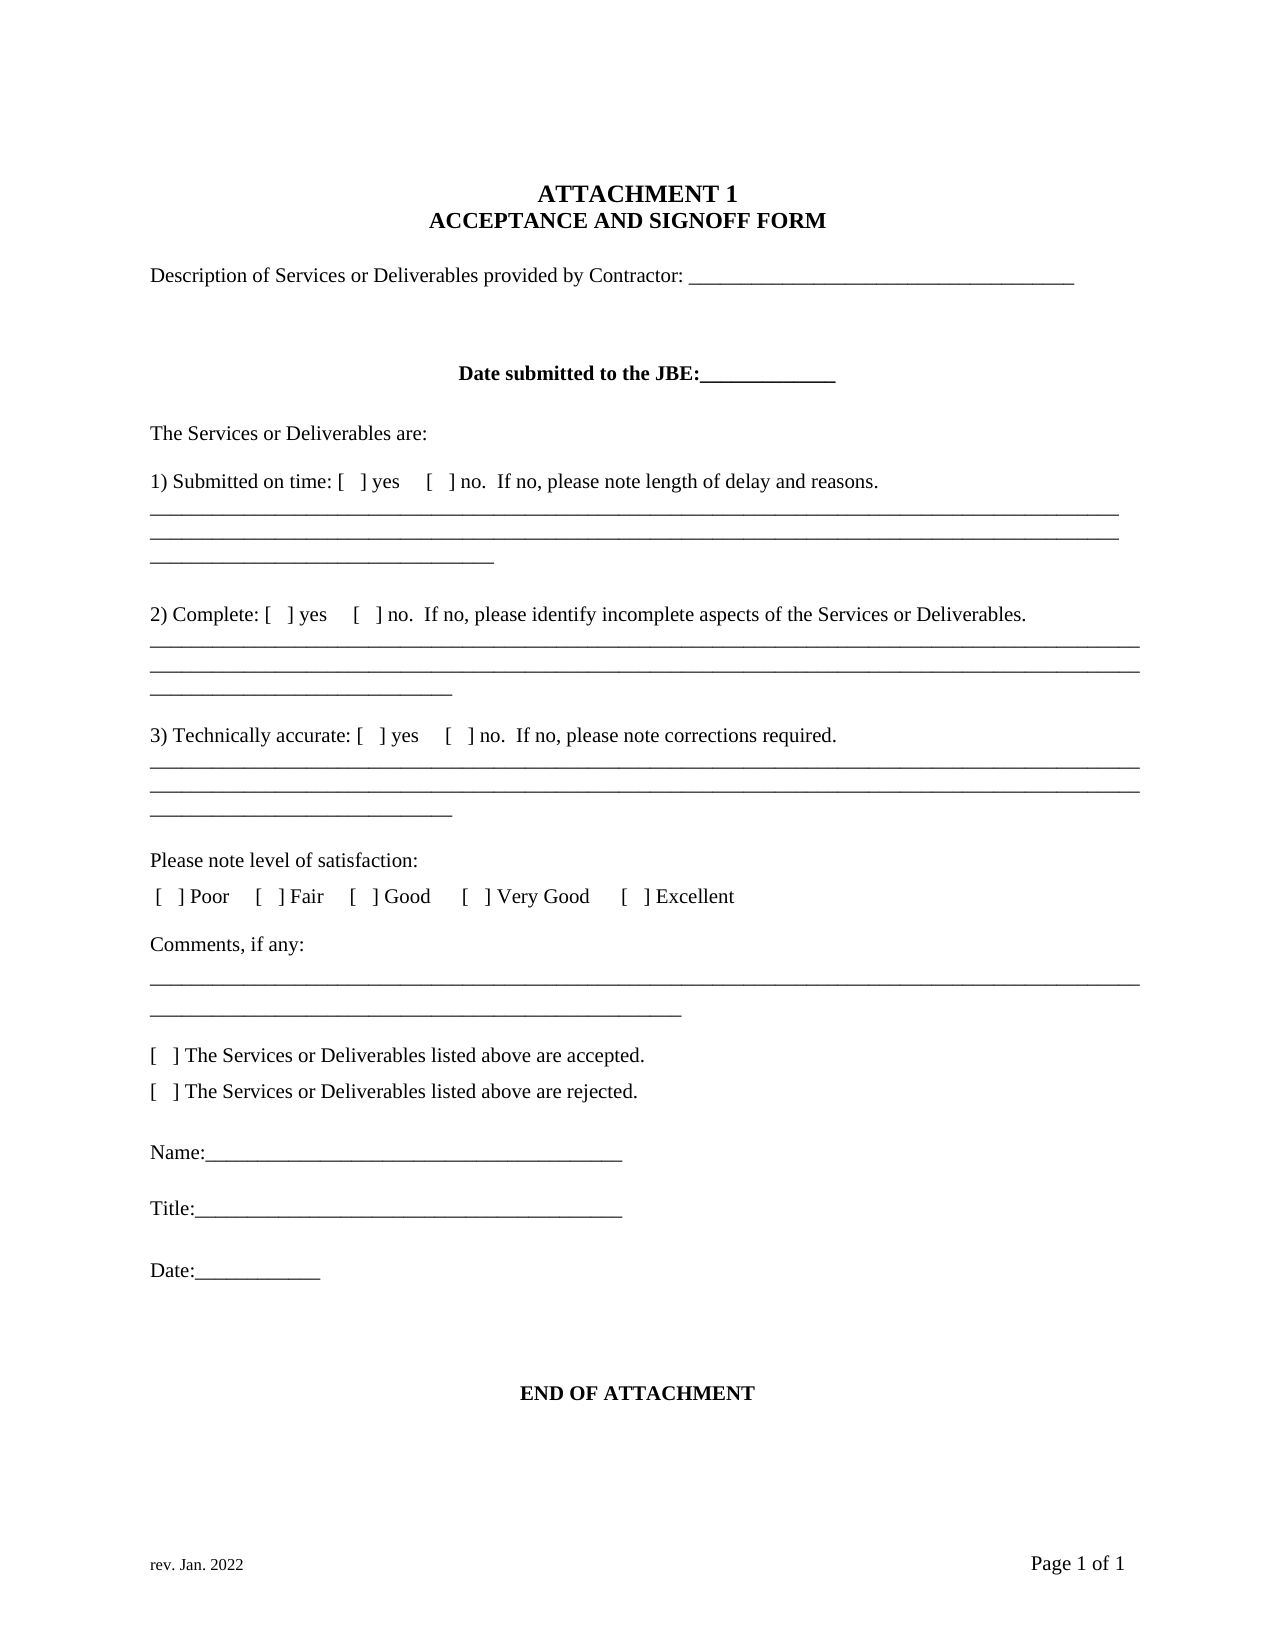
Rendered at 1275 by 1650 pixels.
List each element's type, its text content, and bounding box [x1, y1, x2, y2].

subtitle Title:_________________________________________ [150, 1188, 1125, 1219]
text ___________________________________________________________________________________________________________________________________________________________________________________________________________________________ [150, 626, 1144, 698]
text ___________________________________________________________________________________________________________________________________________________________________________________________________________________________ [150, 747, 1144, 819]
text __________________________________________________________________________________________________________________________________________________ [150, 956, 1144, 1019]
subtitle Acceptance AND Signoff Form [150, 207, 1106, 234]
text [ ] The Services or Deliverables listed above are accepted. [150, 1043, 1125, 1067]
text Comments, if any: [150, 932, 1144, 956]
text Description of Services or Deliverables provided by Contractor: _____________________________________ [150, 263, 1125, 287]
text Name:________________________________________ [150, 1140, 1144, 1164]
text 3) Technically accurate: [ ] yes [ ] no. If no, please note corrections required. [150, 723, 1144, 747]
text [ ] The Services or Deliverables listed above are rejected. [150, 1079, 1125, 1103]
text [ ] Poor [ ] Fair [ ] Good [ ] Very Good [ ] Excellent [150, 884, 1144, 908]
text ATTACHMENT 1 [150, 179, 1125, 207]
subtitle Date:____________ [150, 1251, 1125, 1282]
text 2) Complete: [ ] yes [ ] no. If no, please identify incomplete aspects of the Services or Deliverables. [150, 602, 1144, 626]
text 1) Submitted on time: [ ] yes [ ] no. If no, please note length of delay and reasons. [150, 469, 1144, 493]
subtitle END OF ATTACHMENT [150, 1381, 1125, 1405]
text ___________________________________________________________________________________________________________________________________________________________________________________________________________________________ [150, 493, 1125, 566]
text Please note level of satisfaction: [150, 848, 1125, 872]
text The Services or Deliverables are: [150, 421, 1144, 445]
subtitle Date submitted to the JBE:_____________ [150, 361, 1144, 385]
